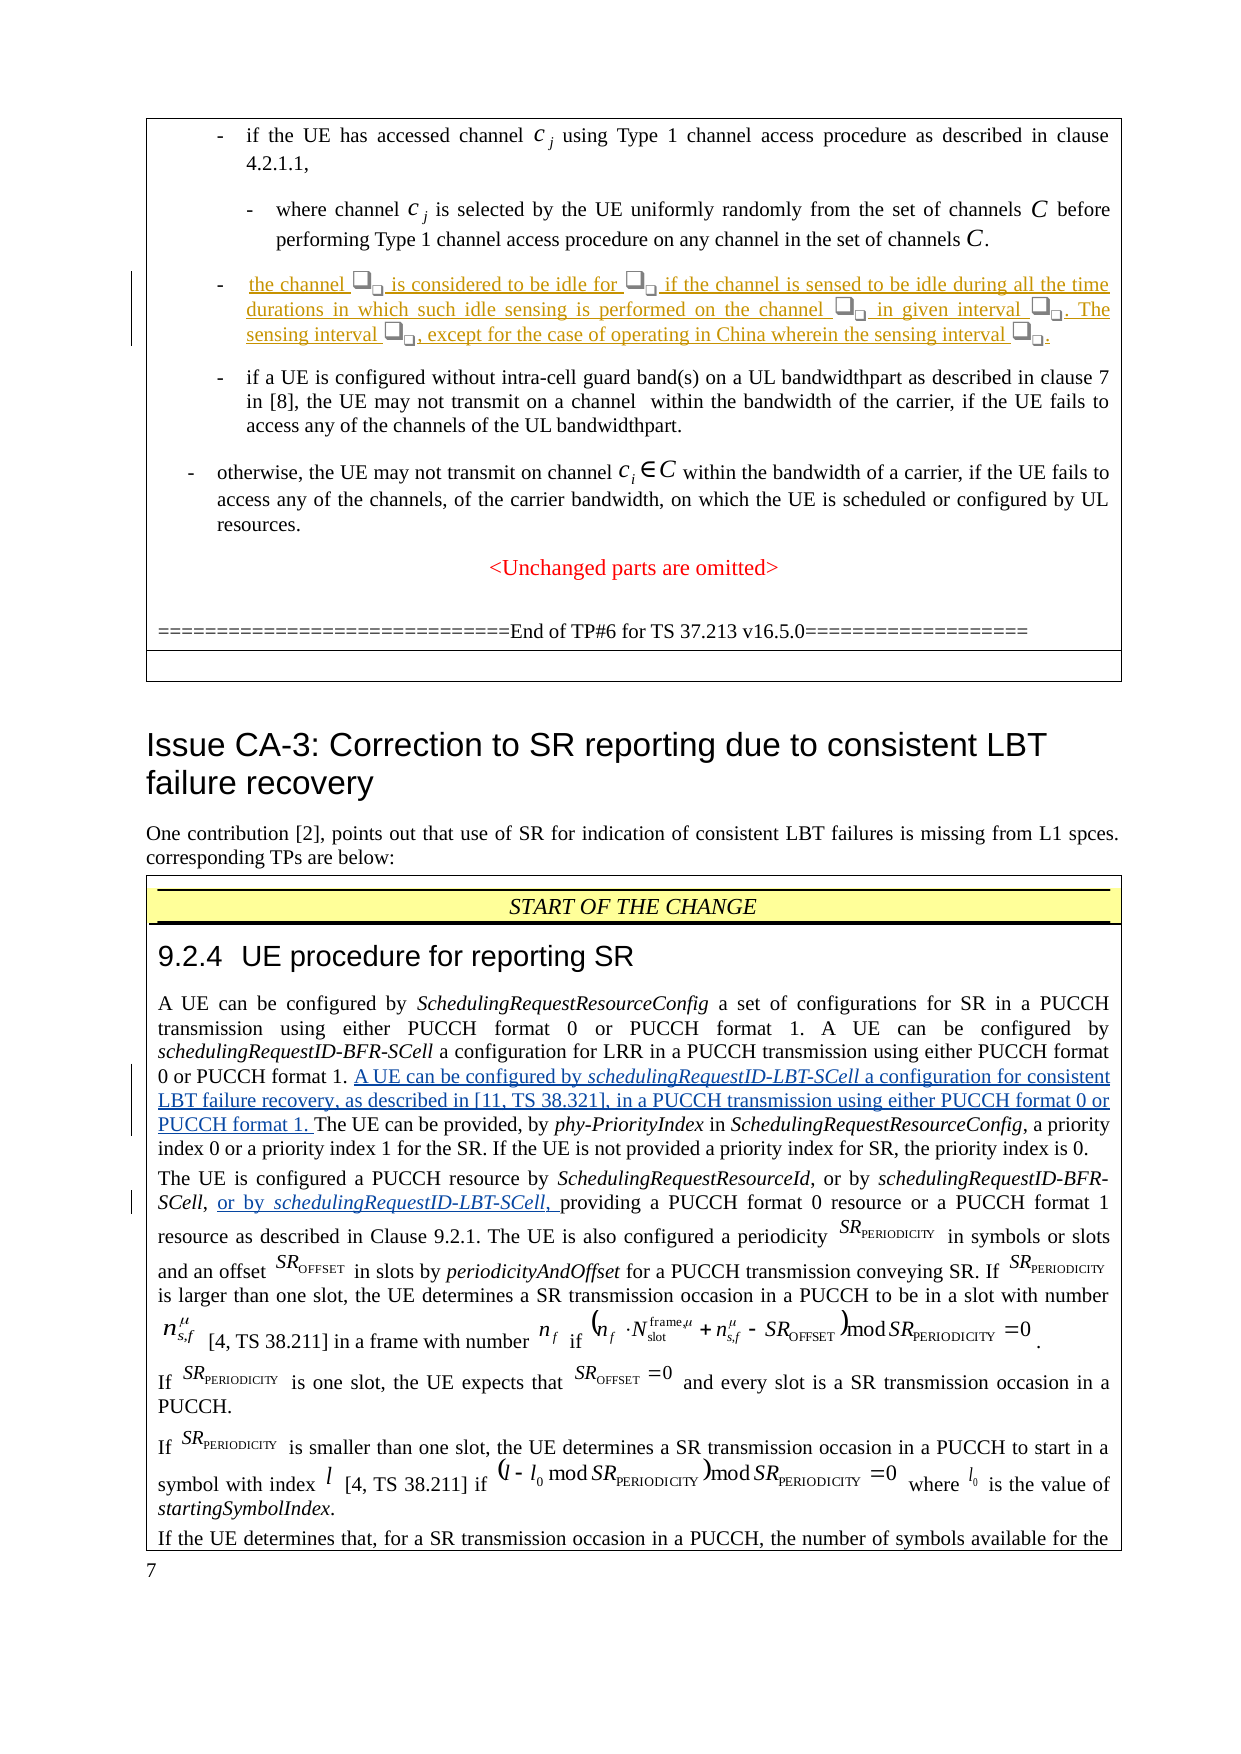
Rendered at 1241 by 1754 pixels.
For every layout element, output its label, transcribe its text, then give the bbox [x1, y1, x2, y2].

text One contribution [2], points out that use of SR for indication of consistent LBT failures is missing from L1 spces. corresponding TPs are below: [146, 821, 1122, 869]
table_cell [147, 651, 1121, 681]
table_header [147, 119, 1121, 650]
subtitle Issue CA-3: Correction to SR reporting due to consistent LBT failure recovery [146, 725, 1122, 802]
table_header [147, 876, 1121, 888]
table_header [147, 923, 1121, 1550]
